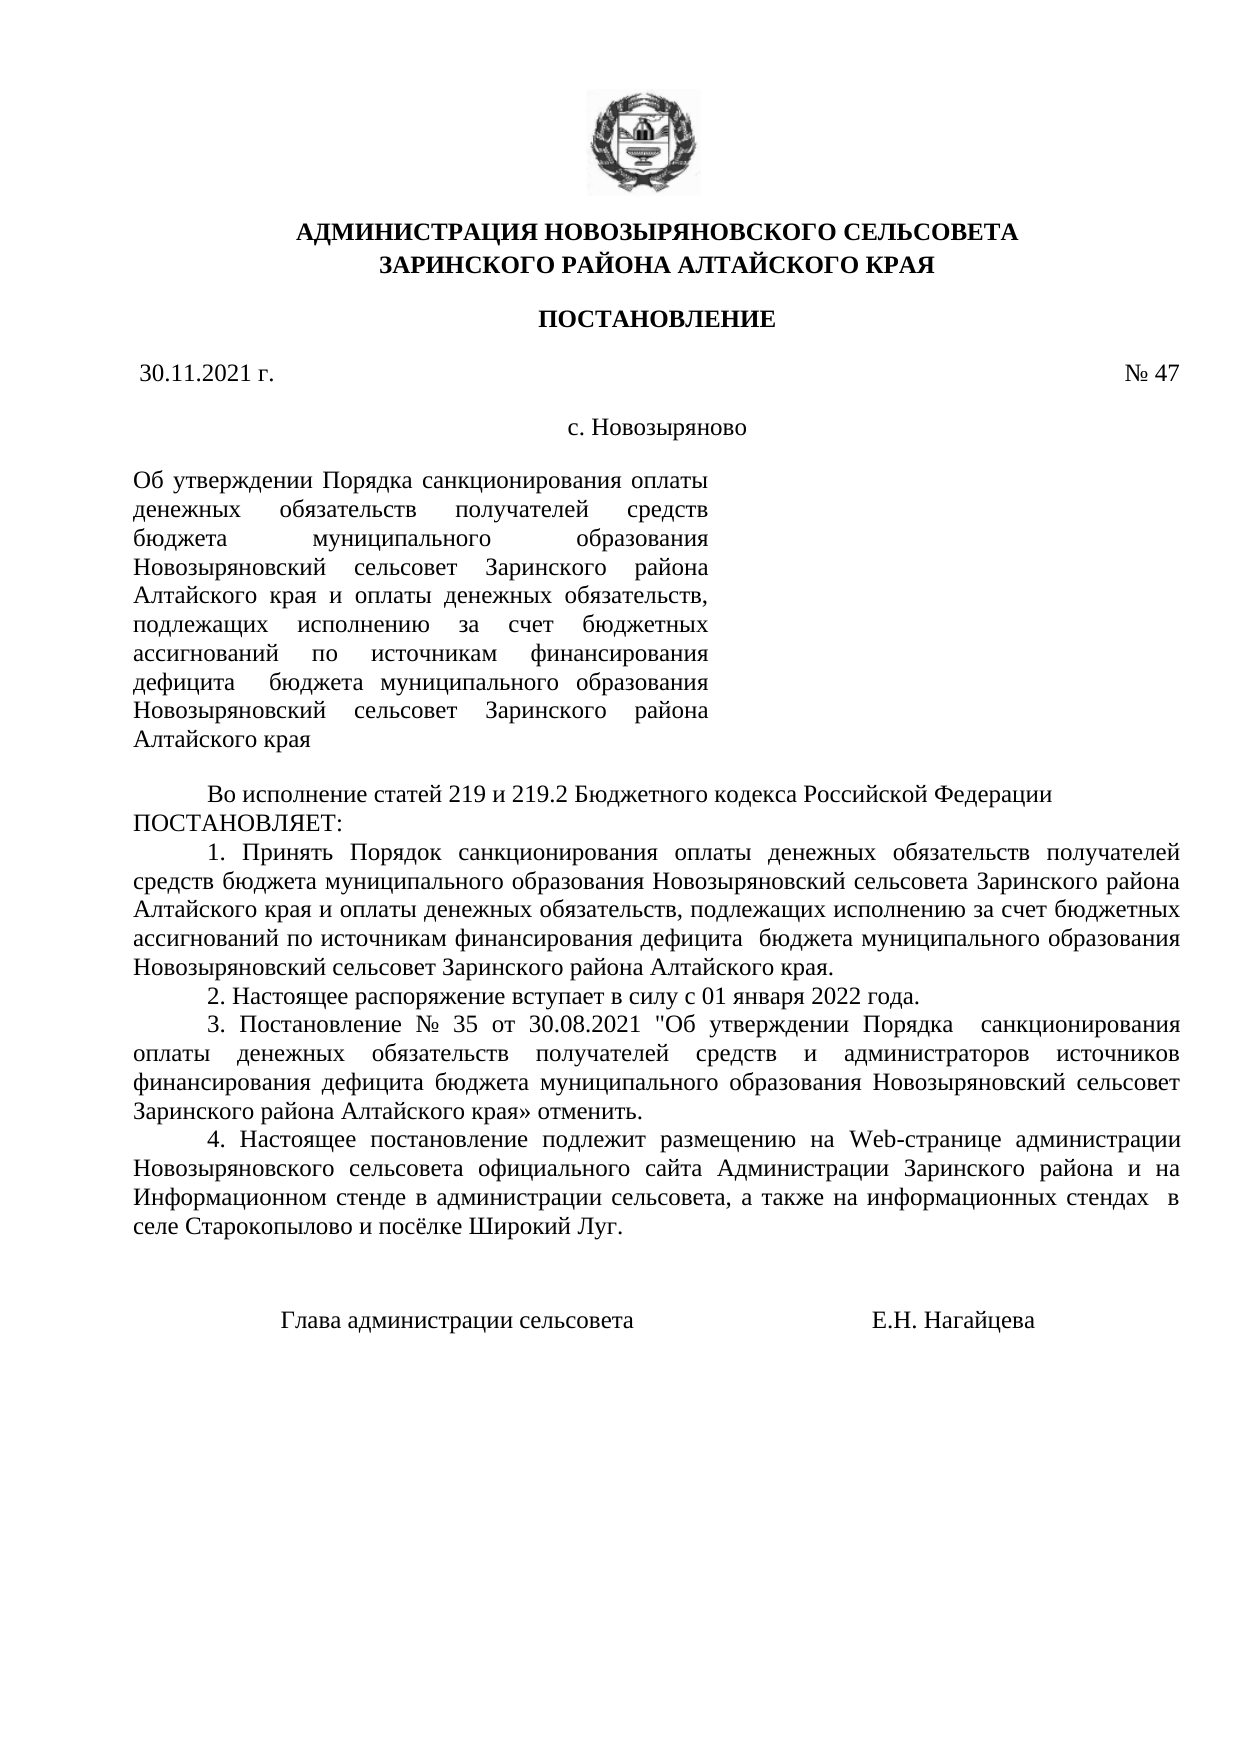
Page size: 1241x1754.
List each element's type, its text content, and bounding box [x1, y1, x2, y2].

text Об утверждении Порядка санкционирования оплаты денежных обязательств получателей средств бюджета муниципального образования Новозыряновский сельсовет Заринского района Алтайского края и оплаты денежных обязательств, подлежащих исполнению за счет бюджетных ассигнований по источникам финансирования дефицита бюджета муниципального образования Новозыряновский сельсовет Заринского района Алтайского края [133, 466, 709, 753]
text 4. Настоящее постановление подлежит размещению на Web-странице администрации Новозыряновского сельсовета официального сайта Администрации Заринского района и на Информационном стенде в администрации сельсовета, а также на информационных стендах в селе Старокопылово и посёлке Широкий Луг. [133, 1124, 1181, 1239]
text ЗАРИНСКОГО РАЙОНА АЛТАЙСКОГО КРАЯ [133, 250, 1181, 279]
text 30.11.2021 г. № 47 [133, 358, 1181, 387]
text 1. Принять Порядок санкционирования оплаты денежных обязательств получателей средств бюджета муниципального образования Новозыряновский сельсовета Заринского района Алтайского края и оплаты денежных обязательств, подлежащих исполнению за счет бюджетных ассигнований по источникам финансирования дефицита бюджета муниципального образования Новозыряновский сельсовет Заринского района Алтайского края. [133, 837, 1181, 981]
text с. Новозыряново [133, 412, 1181, 441]
text Во исполнение статей 219 и 219.2 Бюджетного кодекса Российской Федерации [133, 779, 1181, 808]
text ПОСТАНОВЛЯЕТ: [133, 808, 1181, 837]
text ПОСТАНОВЛЕНИЕ [133, 304, 1181, 333]
list Глава администрации сельсовета Е.Н. Нагайцева [208, 1306, 1181, 1334]
text АДМИНИСТРАЦИЯ НОВОЗЫРЯНОВСКОГО СЕЛЬСОВЕТА [133, 217, 1181, 246]
text 3. Постановление № 35 от 30.08.2021 "Об утверждении Порядка санкционирования оплаты денежных обязательств получателей средств и администраторов источников финансирования дефицита бюджета муниципального образования Новозыряновский сельсовет Заринского района Алтайского края» отменить. [133, 1009, 1181, 1124]
text 2. Настоящее распоряжение вступает в силу с 01 января 2022 года. [133, 981, 1181, 1009]
